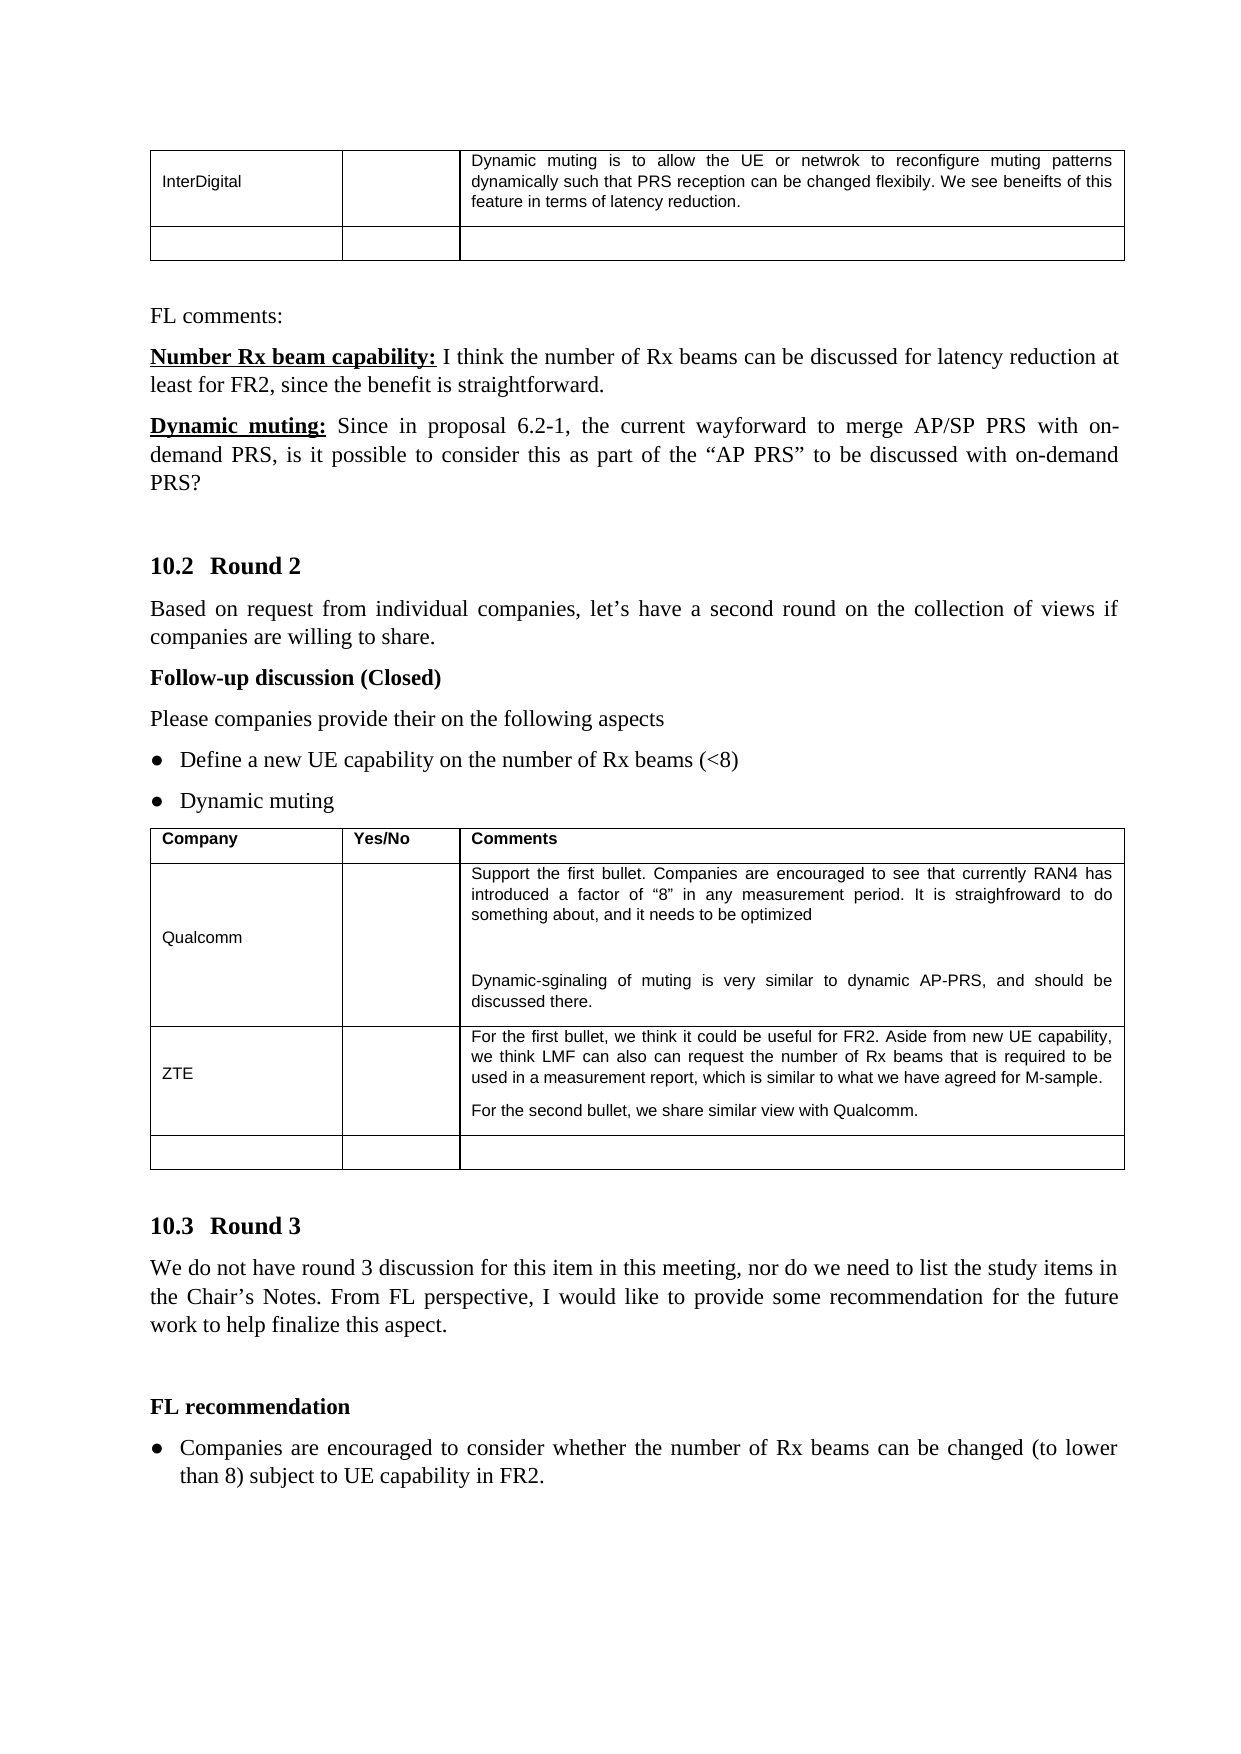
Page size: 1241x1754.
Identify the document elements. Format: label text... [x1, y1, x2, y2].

table_cell [151, 227, 342, 260]
table_header Comments [461, 829, 1124, 863]
text FL comments: [150, 302, 1120, 328]
text Companies are encouraged to consider whether the number of Rx beams can be changed (to lower than 8) subject to UE capability in FR2. [150, 1434, 1120, 1489]
text Based on request from individual companies, let’s have a second round on the collection of views if companies are willing to share. [150, 595, 1120, 649]
table_header Company [151, 829, 342, 863]
list Please companies provide their on the following aspects [150, 705, 1120, 731]
subtitle Round 3 [150, 1211, 1120, 1240]
table_cell For the first bullet, we think it could be useful for FR2. Aside from new UE capability, we think LMF can also can request the number of Rx beams that is required to be used in a measurement report, which is similar to what we have agreed for M-sample. For the second bullet, we share similar view with Qualcomm. [461, 1027, 1124, 1135]
text Dynamic muting: Since in proposal 6.2-1, the current wayforward to merge AP/SP PRS with on-demand PRS, is it possible to consider this as part of the “AP PRS” to be discussed with on-demand PRS? [150, 412, 1120, 496]
text Dynamic muting [150, 787, 1120, 813]
table_cell [343, 151, 459, 226]
subtitle Follow-up discussion (Closed) [150, 664, 1120, 691]
table_cell [461, 1136, 1124, 1169]
subtitle FL recommendation [150, 1393, 1120, 1419]
table_cell Support the first bullet. Companies are encouraged to see that currently RAN4 has introduced a factor of “8” in any measurement period. It is straighfroward to do something about, and it needs to be optimized Dynamic-sginaling of muting is very similar to dynamic AP-PRS, and should be discussed there. [461, 864, 1124, 1026]
table_cell [151, 1136, 342, 1169]
subtitle Round 2 [150, 551, 1120, 580]
text Number Rx beam capability: I think the number of Rx beams can be discussed for latency reduction at least for FR2, since the benefit is straightforward. [150, 343, 1120, 398]
table_cell [343, 864, 459, 1026]
table_cell [343, 1027, 459, 1135]
table_cell Qualcomm [151, 864, 342, 1026]
table_cell Dynamic muting is to allow the UE or netwrok to reconfigure muting patterns dynamically such that PRS reception can be changed flexibily. We see beneifts of this feature in terms of latency reduction. [461, 151, 1124, 226]
table_cell [461, 227, 1124, 260]
table_cell [343, 227, 459, 260]
text Define a new UE capability on the number of Rx beams (<8) [150, 746, 1120, 772]
table_cell ZTE [151, 1027, 342, 1135]
table_header Yes/No [343, 829, 459, 863]
text We do not have round 3 discussion for this item in this meeting, nor do we need to list the study items in the Chair’s Notes. From FL perspective, I would like to provide some recommendation for the future work to help finalize this aspect. [150, 1254, 1120, 1338]
table_cell InterDigital [151, 151, 342, 226]
table_cell [343, 1136, 459, 1169]
